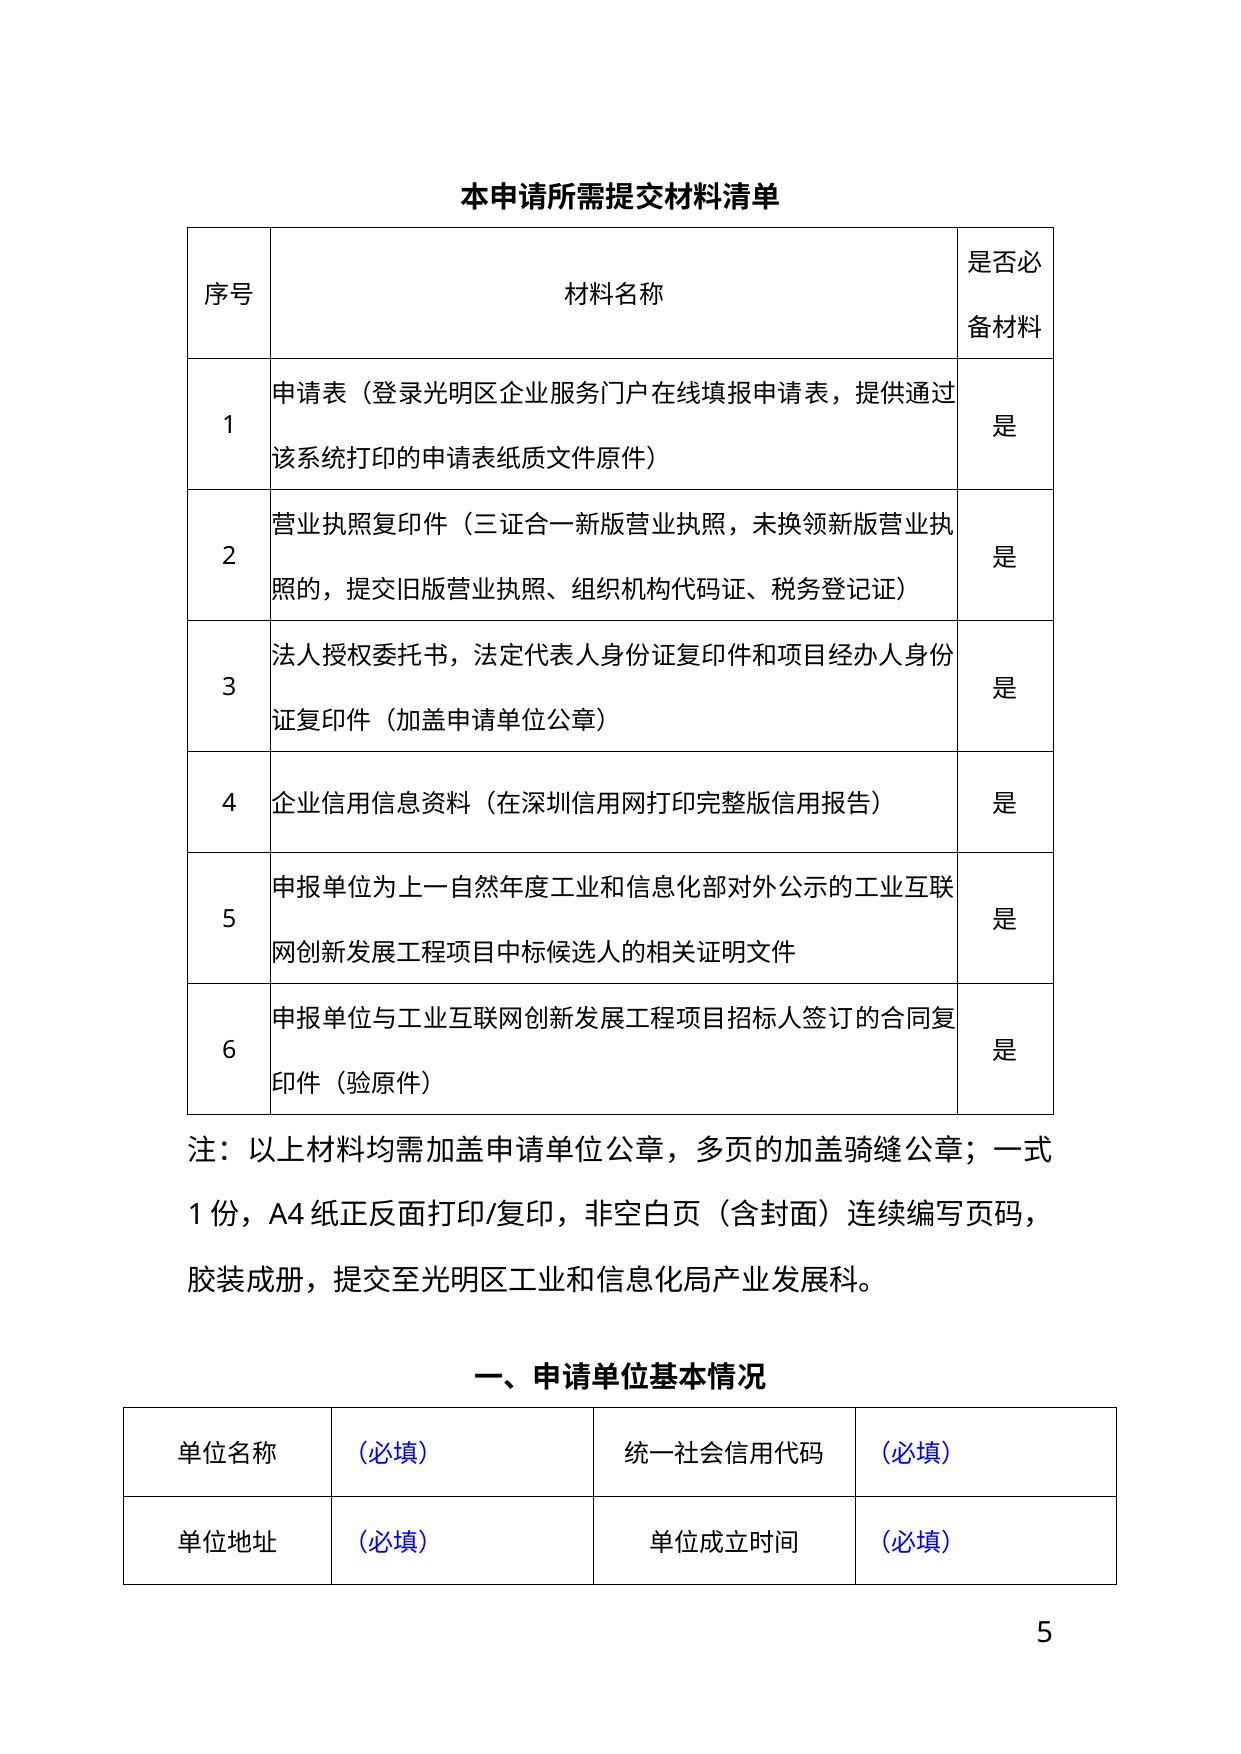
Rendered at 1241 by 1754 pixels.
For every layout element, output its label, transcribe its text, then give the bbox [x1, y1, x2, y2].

table_cell [188, 359, 270, 489]
text 本申请所需提交材料清单 [187, 162, 1053, 227]
table_cell [188, 621, 270, 751]
table_cell 是 [958, 490, 1053, 620]
table_cell 单位地址 [124, 1497, 331, 1584]
table_header 序号 [188, 228, 270, 358]
table_header （必填） [332, 1408, 593, 1496]
table_cell （必填） [332, 1497, 593, 1584]
table_cell 企业信用信息资料（在深圳信用网打印完整版信用报告） [271, 752, 957, 852]
table_header 是否必备材料 [958, 228, 1053, 358]
table_cell 是 [958, 359, 1053, 489]
table_header 单位名称 [124, 1408, 331, 1496]
table_cell [188, 853, 270, 983]
table_cell [188, 490, 270, 620]
table_cell 是 [958, 621, 1053, 751]
text 注：以上材料均需加盖申请单位公章，多页的加盖骑缝公章；一式1份，A4纸正反面打印/复印，非空白页（含封面）连续编写页码，胶装成册，提交至光明区工业和信息化局产业发展科。 [187, 1115, 1053, 1310]
table_cell 法人授权委托书，法定代表人身份证复印件和项目经办人身份证复印件（加盖申请单位公章） [271, 621, 957, 751]
list 一、申请单位基本情况 [187, 1342, 1053, 1407]
table_cell 是 [958, 752, 1053, 852]
table_header 材料名称 [271, 228, 957, 358]
table_cell 申请表（登录光明区企业服务门户在线填报申请表，提供通过该系统打印的申请表纸质文件原件） [271, 359, 957, 489]
table_header 统一社会信用代码 [594, 1408, 855, 1496]
table_cell （必填） [856, 1497, 1116, 1584]
table_cell 申报单位与工业互联网创新发展工程项目招标人签订的合同复印件（验原件） [271, 984, 957, 1114]
table_cell 是 [958, 853, 1053, 983]
table_cell 营业执照复印件（三证合一新版营业执照，未换领新版营业执照的，提交旧版营业执照、组织机构代码证、税务登记证） [271, 490, 957, 620]
table_cell 是 [958, 984, 1053, 1114]
table_header （必填） [856, 1408, 1116, 1496]
table_cell [188, 984, 270, 1114]
table_cell 单位成立时间 [594, 1497, 855, 1584]
table_cell 申报单位为上一自然年度工业和信息化部对外公示的工业互联网创新发展工程项目中标候选人的相关证明文件 [271, 853, 957, 983]
table_cell [188, 752, 270, 852]
